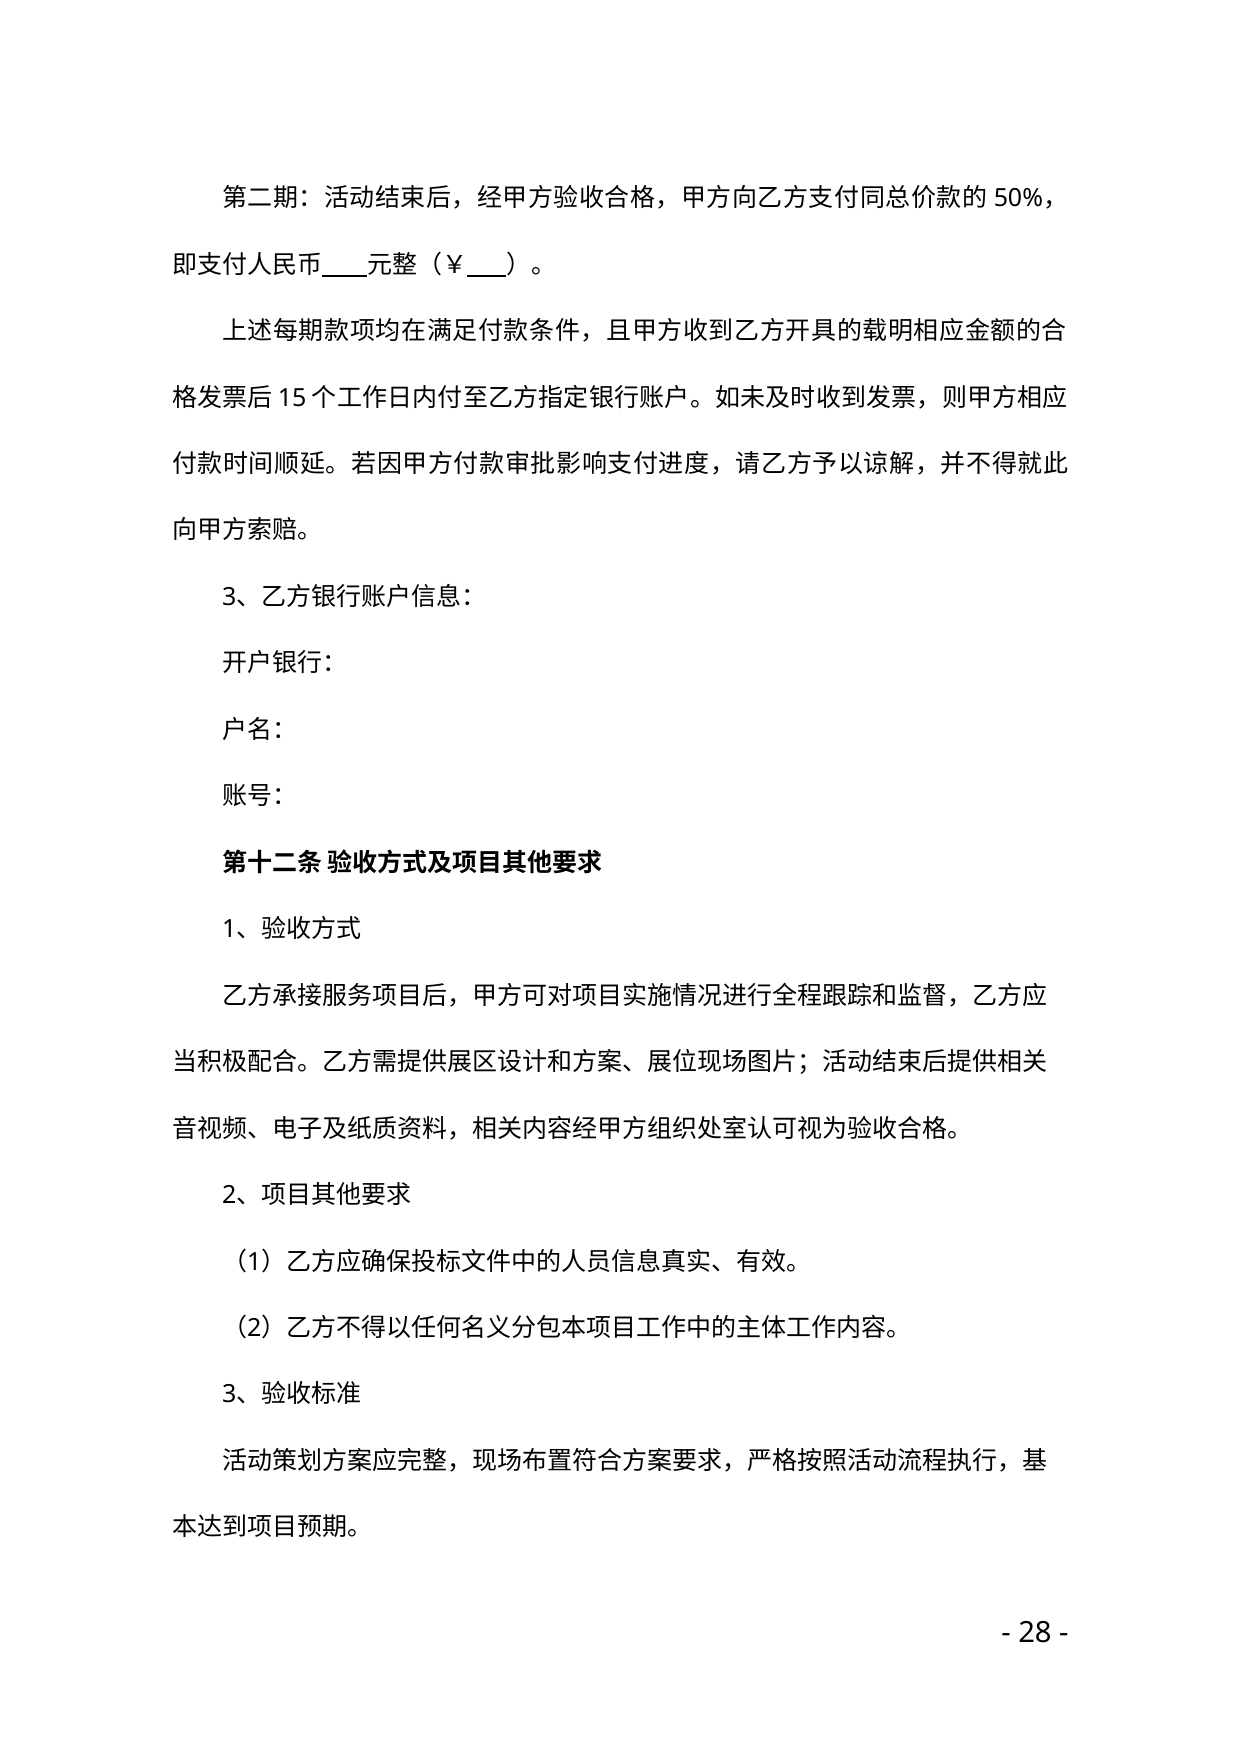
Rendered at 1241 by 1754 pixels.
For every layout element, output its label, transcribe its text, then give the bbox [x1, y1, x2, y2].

text （2）乙方不得以任何名义分包本项目工作中的主体工作内容。 [172, 1292, 1068, 1359]
text 3、验收标准 [172, 1359, 1068, 1425]
text 开户银行： [172, 628, 1068, 694]
text 第二期：活动结束后，经甲方验收合格，甲方向乙方支付同总价款的50%，即支付人民币 元整（￥ ）。 [172, 162, 1068, 295]
text 账号： [172, 761, 1068, 827]
text 上述每期款项均在满足付款条件，且甲方收到乙方开具的载明相应金额的合格发票后15个工作日内付至乙方指定银行账户。如未及时收到发票，则甲方相应付款时间顺延。若因甲方付款审批影响支付进度，请乙方予以谅解，并不得就此向甲方索赔。 [172, 295, 1068, 561]
text 户名： [172, 694, 1068, 761]
text 3、乙方银行账户信息： [172, 561, 1068, 628]
text 第十二条 验收方式及项目其他要求 [172, 827, 1068, 893]
text 活动策划方案应完整，现场布置符合方案要求，严格按照活动流程执行，基本达到项目预期。 [172, 1425, 1068, 1558]
text 乙方承接服务项目后，甲方可对项目实施情况进行全程跟踪和监督，乙方应当积极配合。乙方需提供展区设计和方案、展位现场图片；活动结束后提供相关音视频、电子及纸质资料，相关内容经甲方组织处室认可视为验收合格。 [172, 960, 1068, 1159]
text 1、验收方式 [172, 893, 1068, 960]
text （1）乙方应确保投标文件中的人员信息真实、有效。 [172, 1226, 1068, 1292]
text 2、项目其他要求 [172, 1159, 1068, 1226]
